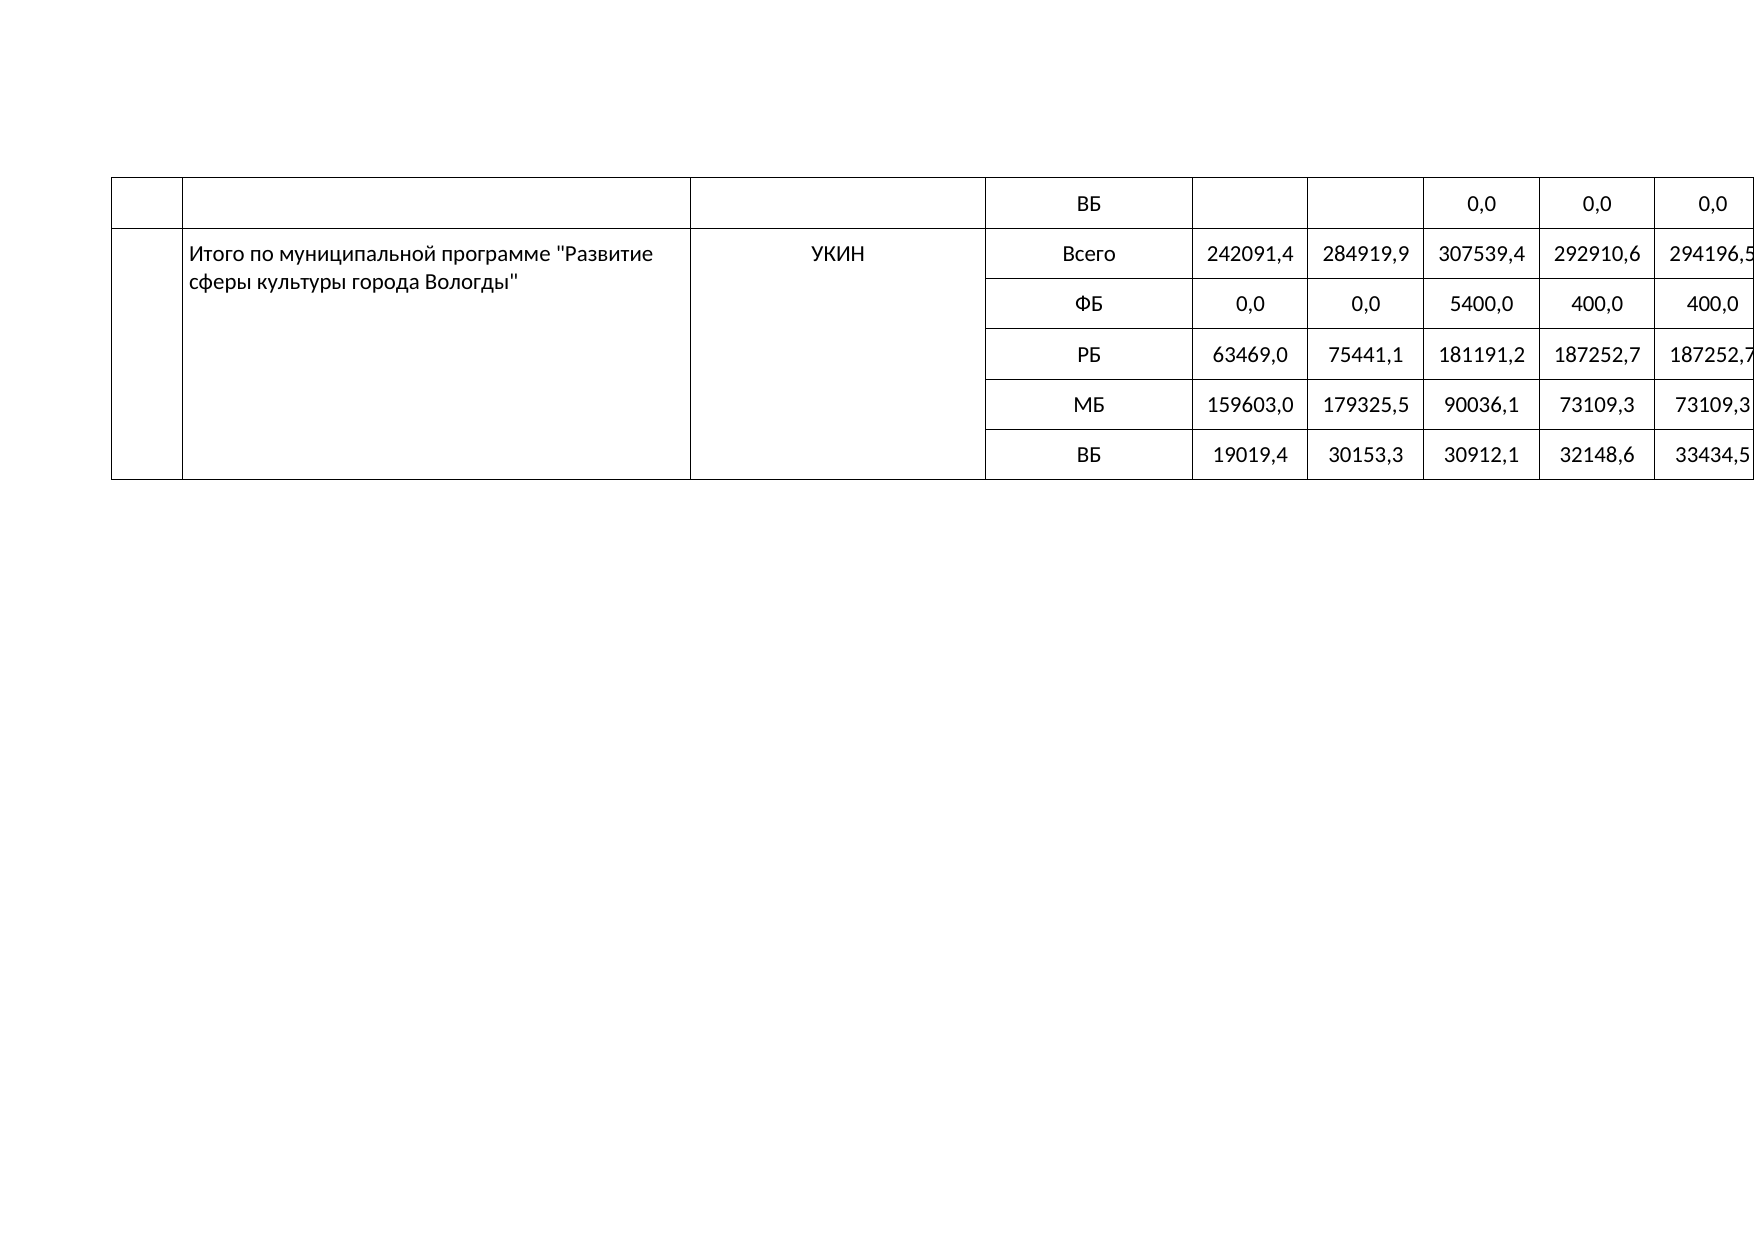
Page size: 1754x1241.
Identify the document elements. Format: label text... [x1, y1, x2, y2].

table_cell [1308, 178, 1423, 227]
table_cell 90036,1 [1424, 380, 1539, 429]
table_cell 30912,1 [1424, 430, 1539, 479]
table_cell 0,0 [1424, 178, 1539, 227]
table_cell МБ [986, 380, 1192, 429]
table_cell ВБ [986, 430, 1192, 479]
table_cell 33434,5 [1655, 430, 1753, 479]
table_cell 0,0 [1193, 279, 1307, 328]
table_cell [112, 229, 182, 479]
table_cell РБ [986, 329, 1192, 378]
table_cell 400,0 [1540, 279, 1654, 328]
table_cell 307539,4 [1424, 229, 1539, 278]
table_cell 5400,0 [1424, 279, 1539, 328]
table_cell ВБ [986, 178, 1192, 227]
table_cell 242091,4 [1193, 229, 1307, 278]
table_cell 0,0 [1540, 178, 1654, 227]
table_cell ФБ [986, 279, 1192, 328]
table_cell 294196,5 [1655, 229, 1753, 278]
table_cell [1193, 178, 1307, 227]
table_cell 159603,0 [1193, 380, 1307, 429]
table_cell 0,0 [1308, 279, 1423, 328]
table_cell УКИН [691, 229, 985, 479]
table_cell 181191,2 [1424, 329, 1539, 378]
table_cell Итого по муниципальной программе "Развитие сферы культуры города Вологды" [183, 229, 690, 479]
table_cell 73109,3 [1655, 380, 1753, 429]
table_cell 19019,4 [1193, 430, 1307, 479]
table_cell 179325,5 [1308, 380, 1423, 429]
table_cell 63469,0 [1193, 329, 1307, 378]
table_cell 400,0 [1655, 279, 1753, 328]
table_cell 30153,3 [1308, 430, 1423, 479]
table_cell 292910,6 [1540, 229, 1654, 278]
table_cell 73109,3 [1540, 380, 1654, 429]
table_cell 75441,1 [1308, 329, 1423, 378]
table_cell 187252,7 [1540, 329, 1654, 378]
table_cell 284919,9 [1308, 229, 1423, 278]
table_cell 32148,6 [1540, 430, 1654, 479]
table_cell 187252,7 [1655, 329, 1753, 378]
table_cell 0,0 [1655, 178, 1753, 227]
table_cell Всего [986, 229, 1192, 278]
